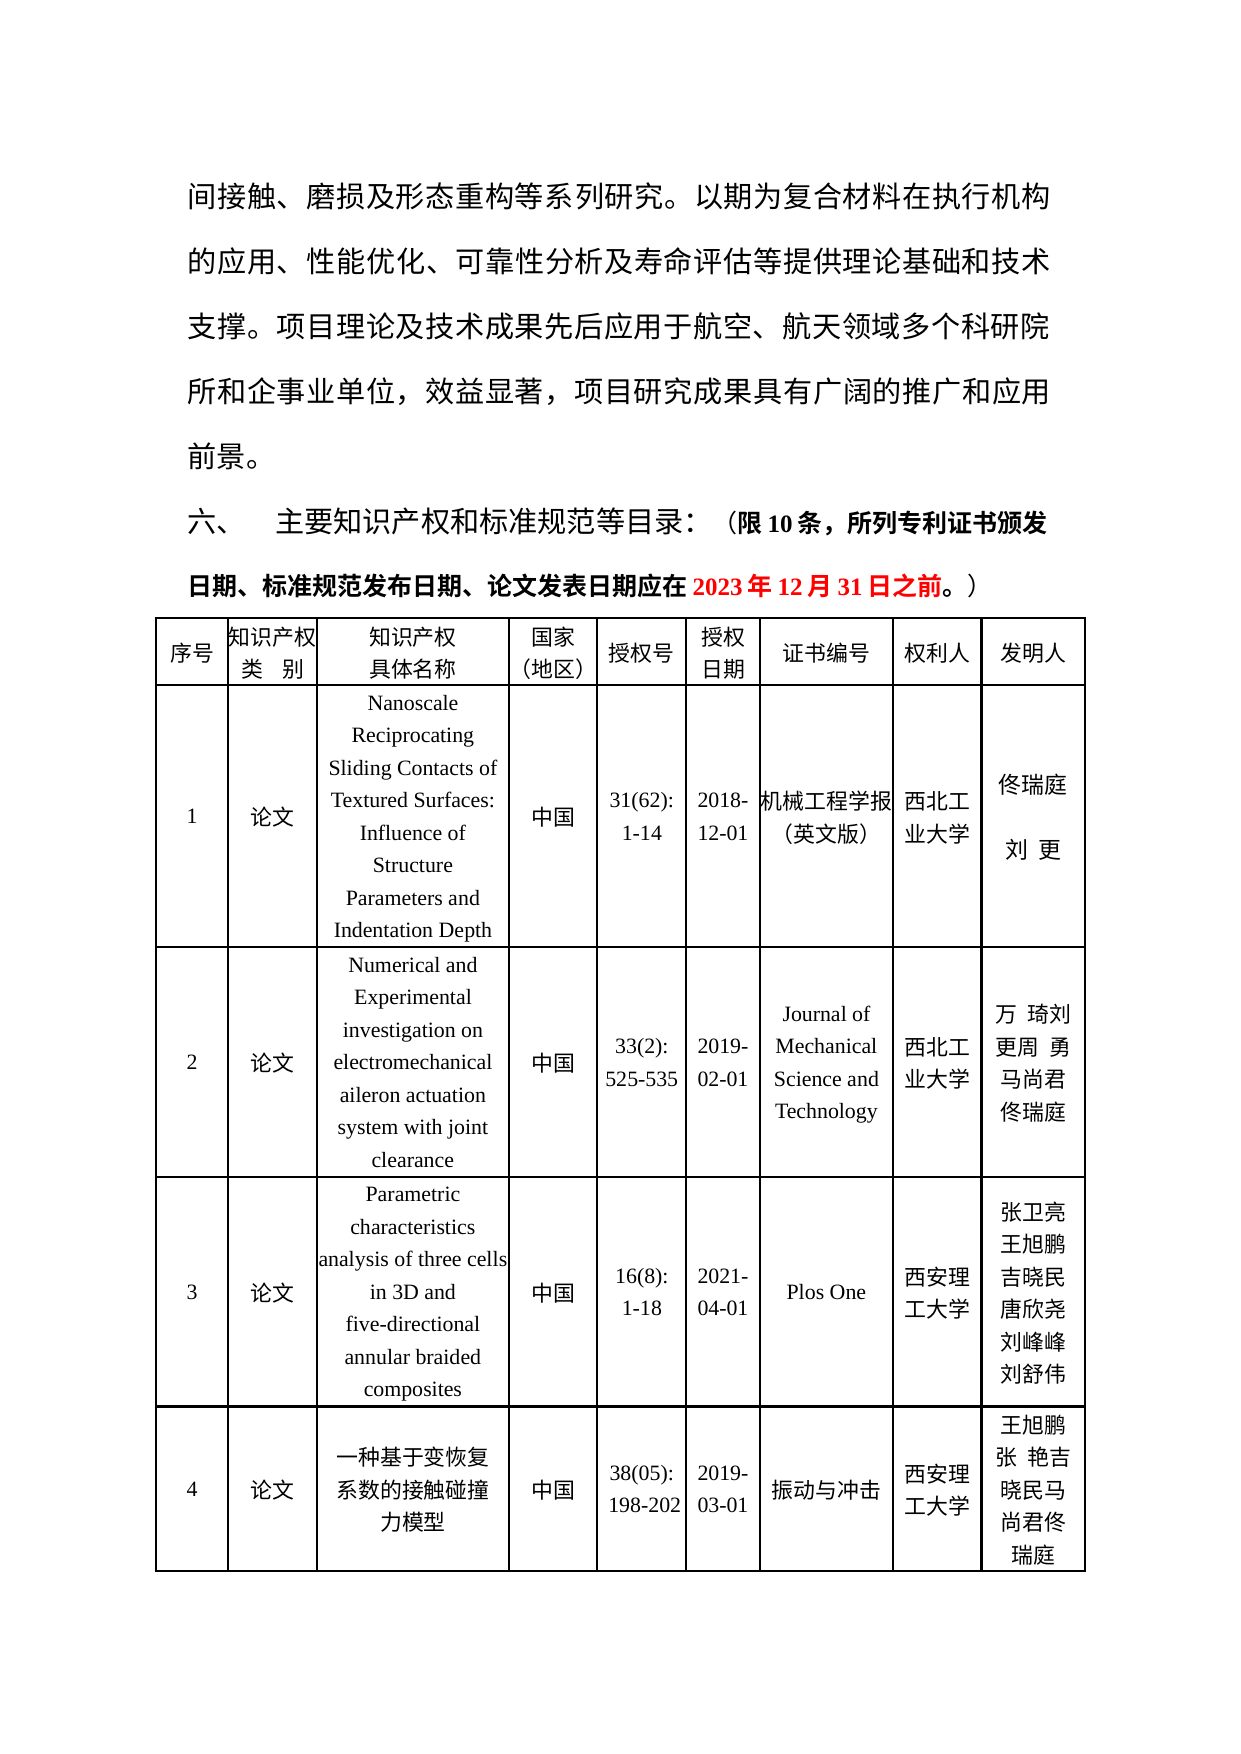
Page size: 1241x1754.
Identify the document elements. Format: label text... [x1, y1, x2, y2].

table_cell 中国 [510, 1408, 596, 1570]
table_cell 机械工程学报（英文版） [761, 686, 892, 946]
table_cell 振动与冲击 [761, 1408, 892, 1570]
list 主要知识产权和标准规范等目录：（限10条，所列专利证书颁发日期、标准规范发布日期、论文发表日期应在2023年12月31日之前。） [187, 487, 1053, 617]
table_cell 16(8): 1-18 [598, 1178, 685, 1405]
table_cell 中国 [510, 948, 596, 1176]
table_cell 王旭鹏张 艳吉晓民马尚君佟瑞庭 [983, 1408, 1084, 1570]
table_cell 论文 [229, 1408, 316, 1570]
table_cell 2018-12-01 [687, 686, 759, 946]
table_cell Parametric characteristics analysis of three cells in 3D and five-directional annular braided composites [318, 1178, 508, 1405]
table_cell 31(62):1-14 [598, 686, 685, 946]
table_cell 佟瑞庭刘 更 [983, 686, 1084, 946]
table_cell 张卫亮王旭鹏吉晓民唐欣尧刘峰峰刘舒伟 [983, 1178, 1084, 1405]
table_cell 论文 [229, 1178, 316, 1405]
table_cell 西安理工大学 [894, 1408, 980, 1570]
table_cell 西北工业大学 [894, 948, 980, 1176]
table_header 序号 [157, 619, 227, 684]
table_cell 4 [157, 1408, 227, 1570]
table_cell Nanoscale Reciprocating Sliding Contacts of Textured Surfaces: Influence of Structure Parameters and Indentation Depth [318, 686, 508, 946]
table_header 授权 日期 [687, 619, 759, 684]
table_header 国家 （地区） [510, 619, 596, 684]
table_cell 中国 [510, 686, 596, 946]
table_cell 2021-04-01 [687, 1178, 759, 1405]
table_cell 2 [157, 948, 227, 1176]
table_cell 2019-02-01 [687, 948, 759, 1176]
table_header 知识产权 具体名称 [318, 619, 508, 684]
table_cell 一种基于变恢复系数的接触碰撞力模型 [318, 1408, 508, 1570]
table_cell 1 [157, 686, 227, 946]
table_cell 西安理工大学 [894, 1178, 980, 1405]
table_cell Journal of Mechanical Science and Technology [761, 948, 892, 1176]
table_cell 3 [157, 1178, 227, 1405]
table_cell Numerical and Experimental investigation on electromechanical aileron actuation system with joint clearance [318, 948, 508, 1176]
table_cell 中国 [510, 1178, 596, 1405]
table_cell 2019-03-01 [687, 1408, 759, 1570]
table_header 权利人 [894, 619, 980, 684]
table_cell Plos One [761, 1178, 892, 1405]
table_cell 万 琦刘 更周 勇马尚君佟瑞庭 [983, 948, 1084, 1176]
table_cell 论文 [229, 686, 316, 946]
table_cell 论文 [229, 948, 316, 1176]
table_header 授权号 [598, 619, 685, 684]
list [187, 162, 1053, 487]
table_header 知识产权 类 别 [229, 619, 316, 684]
table_cell 38(05): 198-202 [598, 1408, 685, 1570]
table_header 证书编号 [761, 619, 892, 684]
table_header 发明人 [983, 619, 1084, 684]
table_cell 33(2): 525-535 [598, 948, 685, 1176]
table_cell 西北工业大学 [894, 686, 980, 946]
